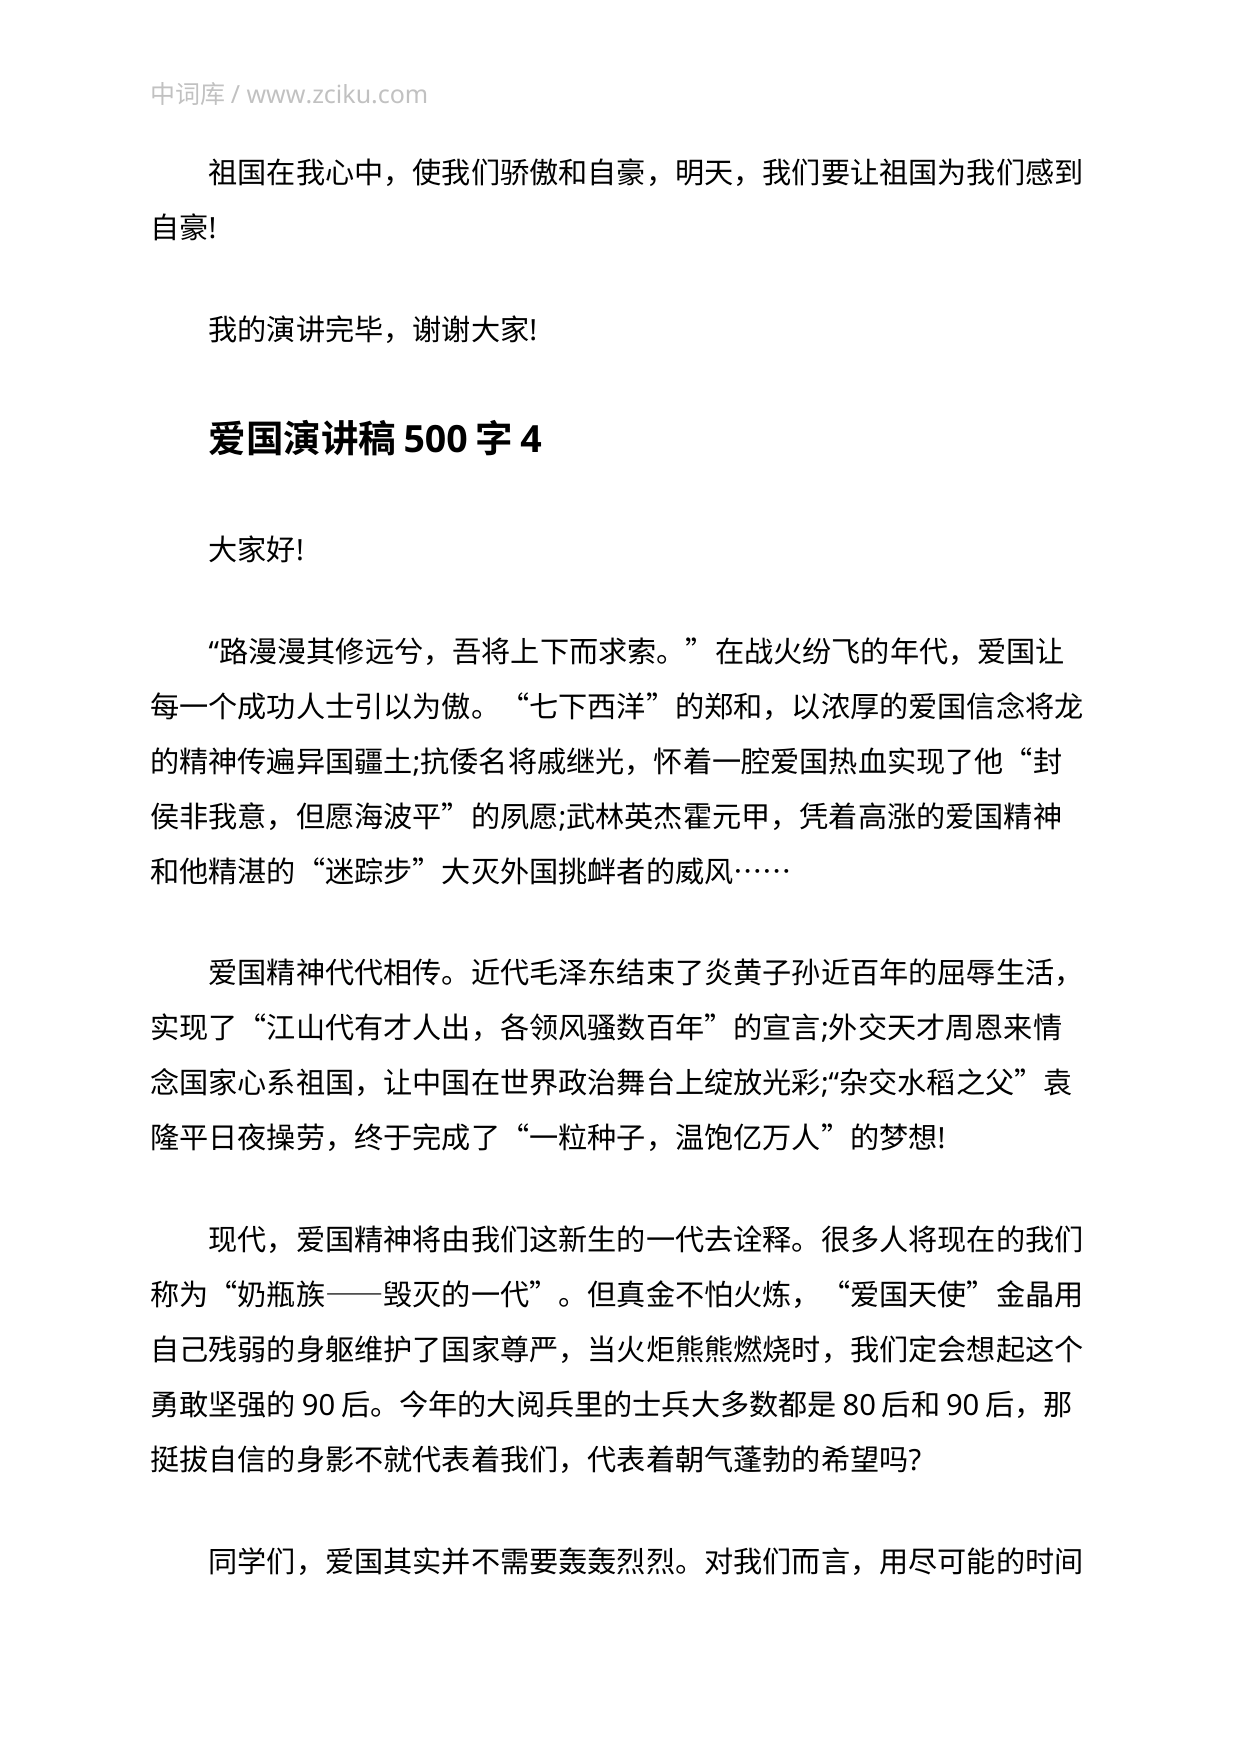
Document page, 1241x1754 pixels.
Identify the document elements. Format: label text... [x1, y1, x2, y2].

text “路漫漫其修远兮，吾将上下而求索。”在战火纷飞的年代，爱国让每一个成功人士引以为傲。“七下西洋”的郑和，以浓厚的爱国信念将龙的精神传遍异国疆土;抗倭名将戚继光，怀着一腔爱国热血实现了他“封侯非我意，但愿海波平”的夙愿;武林英杰霍元甲，凭着高涨的爱国精神和他精湛的“迷踪步”大灭外国挑衅者的威风…… [150, 628, 1090, 891]
text 爱国精神代代相传。近代毛泽东结束了炎黄子孙近百年的屈辱生活，实现了“江山代有才人出，各领风骚数百年”的宣言;外交天才周恩来情念国家心系祖国，让中国在世界政治舞台上绽放光彩;“杂交水稻之父”袁隆平日夜操劳，终于完成了“一粒种子，温饱亿万人”的梦想! [150, 950, 1090, 1157]
text 现代，爱国精神将由我们这新生的一代去诠释。很多人将现在的我们称为“奶瓶族——毁灭的一代”。但真金不怕火炼，“爱国天使”金晶用自己残弱的身躯维护了国家尊严，当火炬熊熊燃烧时，我们定会想起这个勇敢坚强的90后。今年的大阅兵里的士兵大多数都是80后和90后，那挺拔自信的身影不就代表着我们，代表着朝气蓬勃的希望吗? [150, 1217, 1090, 1479]
text 我的演讲完毕，谢谢大家! [150, 307, 1090, 349]
text 爱国演讲稿500字4 [150, 409, 1090, 463]
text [150, 1539, 1090, 1581]
text 大家好! [150, 526, 1090, 569]
text 祖国在我心中，使我们骄傲和自豪，明天，我们要让祖国为我们感到自豪! [150, 150, 1090, 247]
